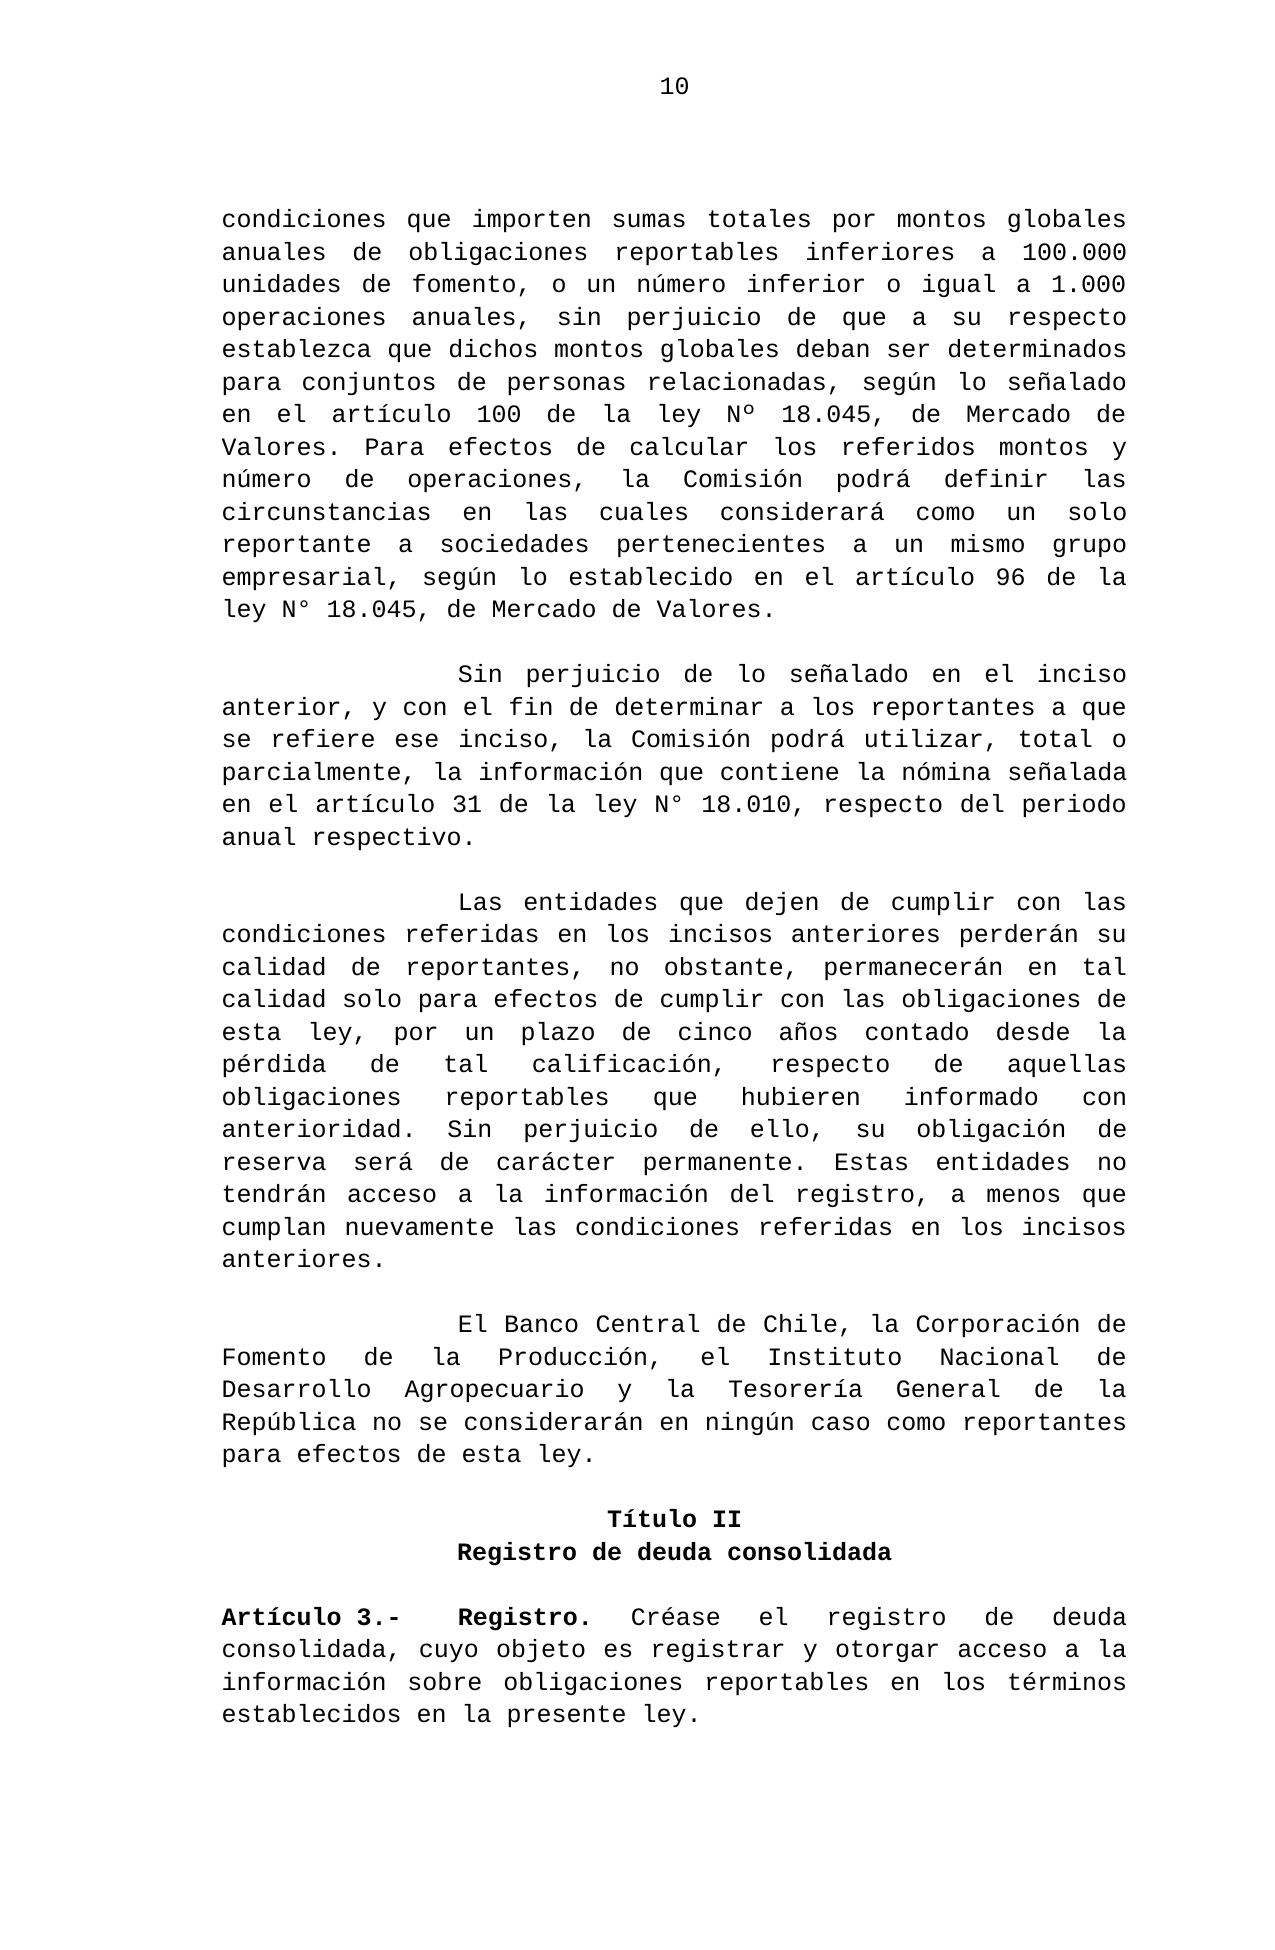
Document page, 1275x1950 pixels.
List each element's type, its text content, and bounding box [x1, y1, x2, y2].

list Las entidades que dejen de cumplir con las condiciones referidas en los incisos anteriores perderán su calidad de reportantes, no obstante, permanecerán en tal calidad solo para efectos de cumplir con las obligaciones de esta ley, por un plazo de cinco años contado desde la pérdida de tal calificación, respecto de aquellas obligaciones reportables que hubieren informado con anterioridad. Sin perjuicio de ello, su obligación de reserva será de carácter permanente. Estas entidades no tendrán acceso a la información del registro, a menos que cumplan nuevamente las condiciones referidas en los incisos anteriores. [221, 889, 1127, 1275]
list El Banco Central de Chile, la Corporación de Fomento de la Producción, el Instituto Nacional de Desarrollo Agropecuario y la Tesorería General de la República no se considerarán en ningún caso como reportantes para efectos de esta ley. [221, 1312, 1127, 1470]
text Título II [221, 1507, 1127, 1535]
text Registro de deuda consolidada [221, 1539, 1127, 1568]
text Artículo 3.- Registro. Créase el registro de deuda consolidada, cuyo objeto es registrar y otorgar acceso a la información sobre obligaciones reportables en los términos establecidos en la presente ley. [221, 1604, 1127, 1730]
list Sin perjuicio de lo señalado en el inciso anterior, y con el fin de determinar a los reportantes a que se refiere ese inciso, la Comisión podrá utilizar, total o parcialmente, la información que contiene la nómina señalada en el artículo 31 de la ley N° 18.010, respecto del periodo anual respectivo. [221, 662, 1127, 853]
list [221, 207, 1127, 625]
